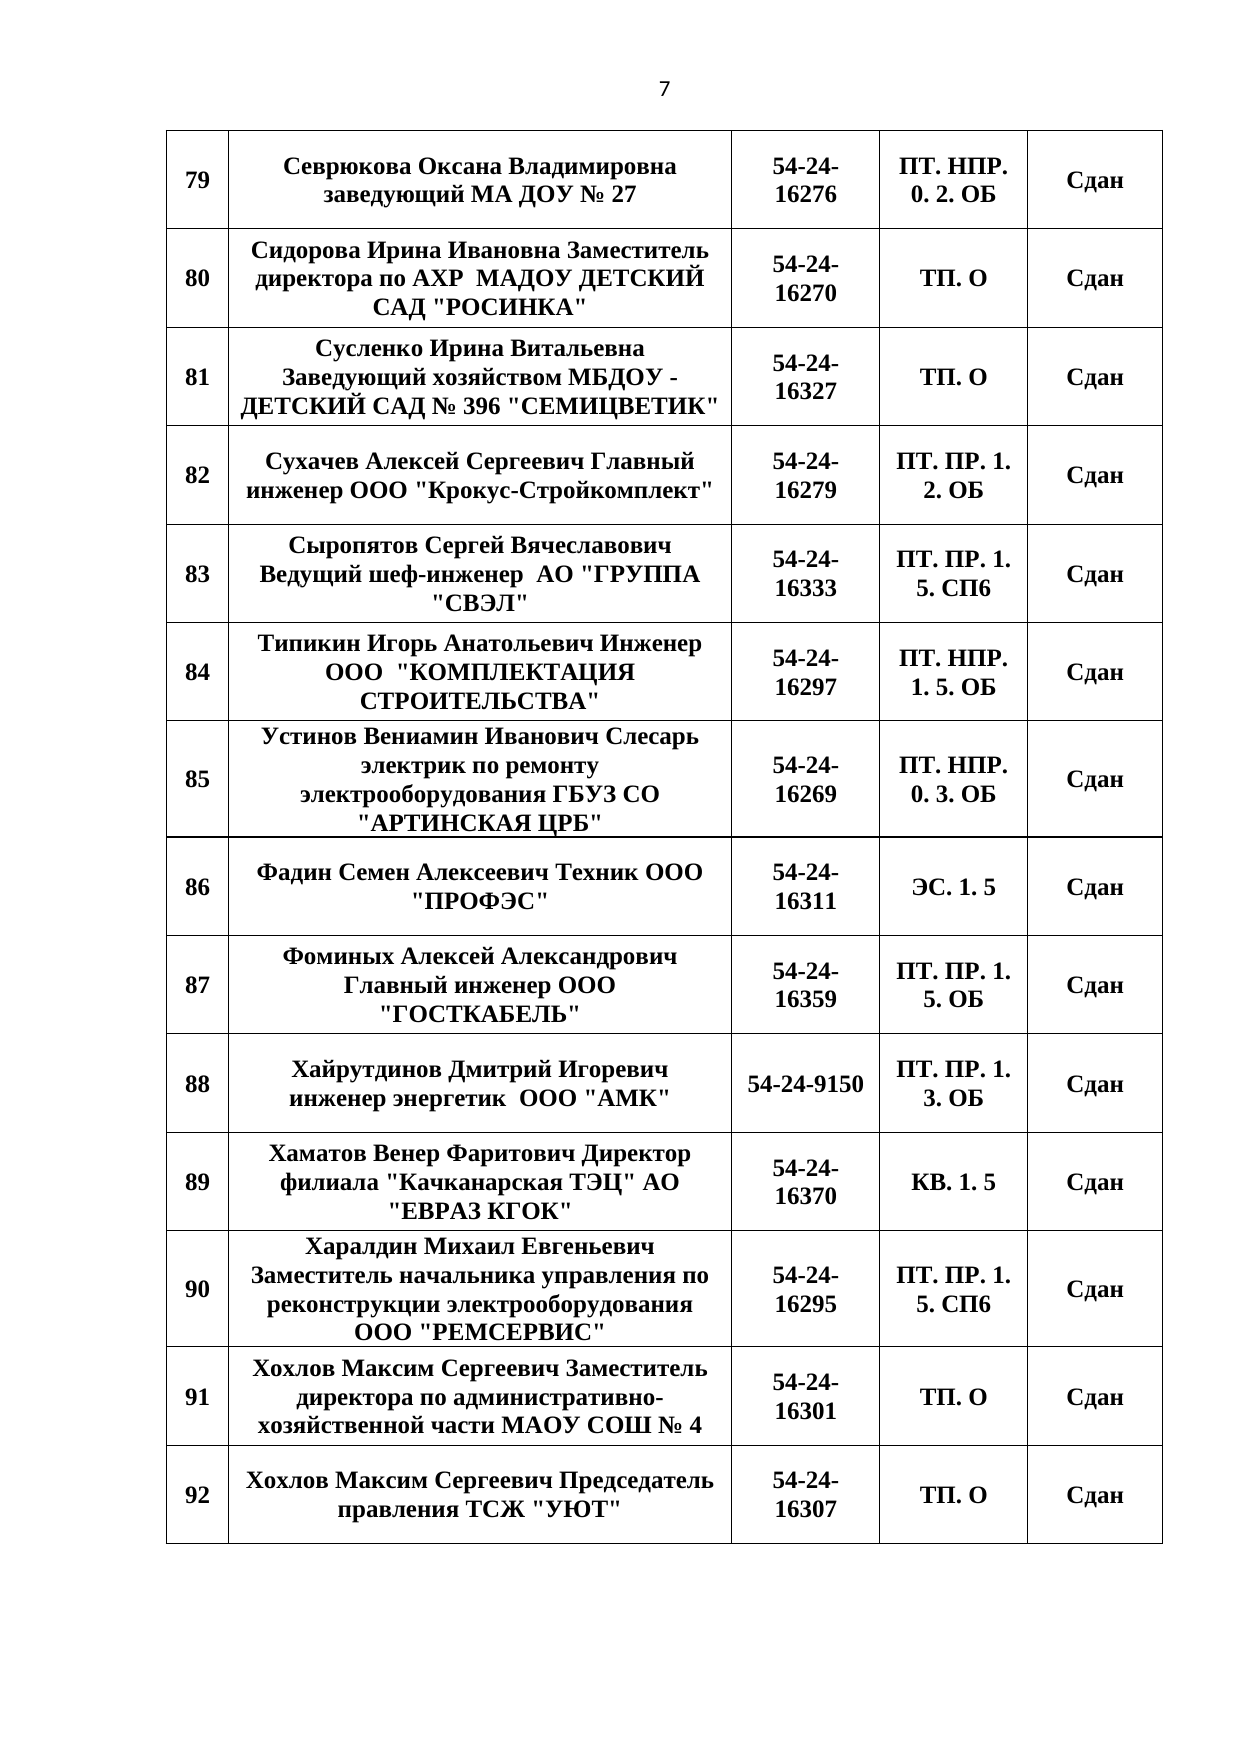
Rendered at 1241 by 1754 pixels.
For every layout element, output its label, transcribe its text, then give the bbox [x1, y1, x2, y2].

table_cell Устинов Вениамин Иванович Слесарь электрик по ремонту электрооборудования ГБУЗ СО "АРТИНСКАЯ ЦРБ" [229, 721, 731, 836]
table_cell Сдан [1028, 936, 1162, 1033]
table_cell 80 [167, 229, 228, 327]
table_cell Хохлов Максим Сергеевич Заместитель директора по административно-хозяйственной части МАОУ СОШ № 4 [229, 1347, 731, 1445]
table_cell 54-24-16307 [732, 1446, 879, 1543]
table_cell 54-24-16297 [732, 623, 879, 720]
table_cell ПТ. ПР. 1. 5. ОБ [880, 936, 1027, 1033]
table_cell Севрюкова Оксана Владимировна заведующий МА ДОУ № 27 [229, 131, 731, 228]
table_cell 82 [167, 426, 228, 523]
table_cell ТП. О [880, 229, 1027, 327]
table_cell Сдан [1028, 328, 1162, 425]
table_cell 91 [167, 1347, 228, 1445]
table_cell 92 [167, 1446, 228, 1543]
table_cell Сдан [1028, 426, 1162, 523]
table_cell Сдан [1028, 131, 1162, 228]
table_cell ПТ. НПР. 0. 2. ОБ [880, 131, 1027, 228]
table_cell 88 [167, 1034, 228, 1132]
table_cell ПТ. ПР. 1. 5. СП6 [880, 525, 1027, 622]
table_cell 89 [167, 1133, 228, 1230]
table_cell 90 [167, 1231, 228, 1346]
table_cell 54-24-16269 [732, 721, 879, 836]
table_cell 54-24-16327 [732, 328, 879, 425]
table_cell КВ. 1. 5 [880, 1133, 1027, 1230]
table_cell 54-24-9150 [732, 1034, 879, 1132]
table_cell Сдан [1028, 838, 1162, 935]
table_cell 54-24-16276 [732, 131, 879, 228]
table_cell Хохлов Максим Сергеевич Председатель правления ТСЖ "УЮТ" [229, 1446, 731, 1543]
table_cell Сдан [1028, 525, 1162, 622]
table_cell Фоминых Алексей Александрович Главный инженер ООО "ГОСТКАБЕЛЬ" [229, 936, 731, 1033]
table_cell ПТ. ПР. 1. 3. ОБ [880, 1034, 1027, 1132]
table_cell ТП. О [880, 1446, 1027, 1543]
table_cell Сдан [1028, 721, 1162, 836]
table_cell Хайрутдинов Дмитрий Игоревич инженер энергетик ООО "АМК" [229, 1034, 731, 1132]
table_cell Сидорова Ирина Ивановна Заместитель директора по АХР МАДОУ ДЕТСКИЙ САД "РОСИНКА" [229, 229, 731, 327]
table_cell Сдан [1028, 623, 1162, 720]
table_cell ПТ. ПР. 1. 5. СП6 [880, 1231, 1027, 1346]
table_cell ПТ. НПР. 1. 5. ОБ [880, 623, 1027, 720]
table_cell 54-24-16311 [732, 838, 879, 935]
table_cell 83 [167, 525, 228, 622]
table_cell ТП. О [880, 1347, 1027, 1445]
table_cell 54-24-16333 [732, 525, 879, 622]
table_cell ЭС. 1. 5 [880, 838, 1027, 935]
table_cell 54-24-16279 [732, 426, 879, 523]
table_cell Сусленко Ирина Витальевна Заведующий хозяйством МБДОУ - ДЕТСКИЙ САД № 396 "СЕМИЦВЕТИК" [229, 328, 731, 425]
table_cell 81 [167, 328, 228, 425]
table_cell Сухачев Алексей Сергеевич Главный инженер ООО "Крокус-Стройкомплект" [229, 426, 731, 523]
table_cell Сдан [1028, 229, 1162, 327]
table_cell 84 [167, 623, 228, 720]
table_cell 54-24-16370 [732, 1133, 879, 1230]
table_cell 79 [167, 131, 228, 228]
table_cell Сдан [1028, 1133, 1162, 1230]
table_cell 86 [167, 838, 228, 935]
table_cell Сдан [1028, 1034, 1162, 1132]
table_cell ПТ. НПР. 0. 3. ОБ [880, 721, 1027, 836]
table_cell Сыропятов Сергей Вячеславович Ведущий шеф-инженер АО "ГРУППА "СВЭЛ" [229, 525, 731, 622]
table_cell Фадин Семен Алексеевич Техник ООО "ПРОФЭС" [229, 838, 731, 935]
table_cell Хаматов Венер Фаритович Директор филиала "Качканарская ТЭЦ" АО "ЕВРАЗ КГОК" [229, 1133, 731, 1230]
table_cell 85 [167, 721, 228, 836]
table_cell Сдан [1028, 1347, 1162, 1445]
table_cell 54-24-16301 [732, 1347, 879, 1445]
table_cell ТП. О [880, 328, 1027, 425]
table_cell 54-24-16295 [732, 1231, 879, 1346]
table_cell Харалдин Михаил Евгеньевич Заместитель начальника управления по реконструкции электрооборудования ООО "РЕМСЕРВИС" [229, 1231, 731, 1346]
table_cell 87 [167, 936, 228, 1033]
table_cell 54-24-16270 [732, 229, 879, 327]
table_cell Сдан [1028, 1231, 1162, 1346]
table_cell 54-24-16359 [732, 936, 879, 1033]
table_cell ПТ. ПР. 1. 2. ОБ [880, 426, 1027, 523]
table_cell Сдан [1028, 1446, 1162, 1543]
table_cell Типикин Игорь Анатольевич Инженер ООО "КОМПЛЕКТАЦИЯ СТРОИТЕЛЬСТВА" [229, 623, 731, 720]
